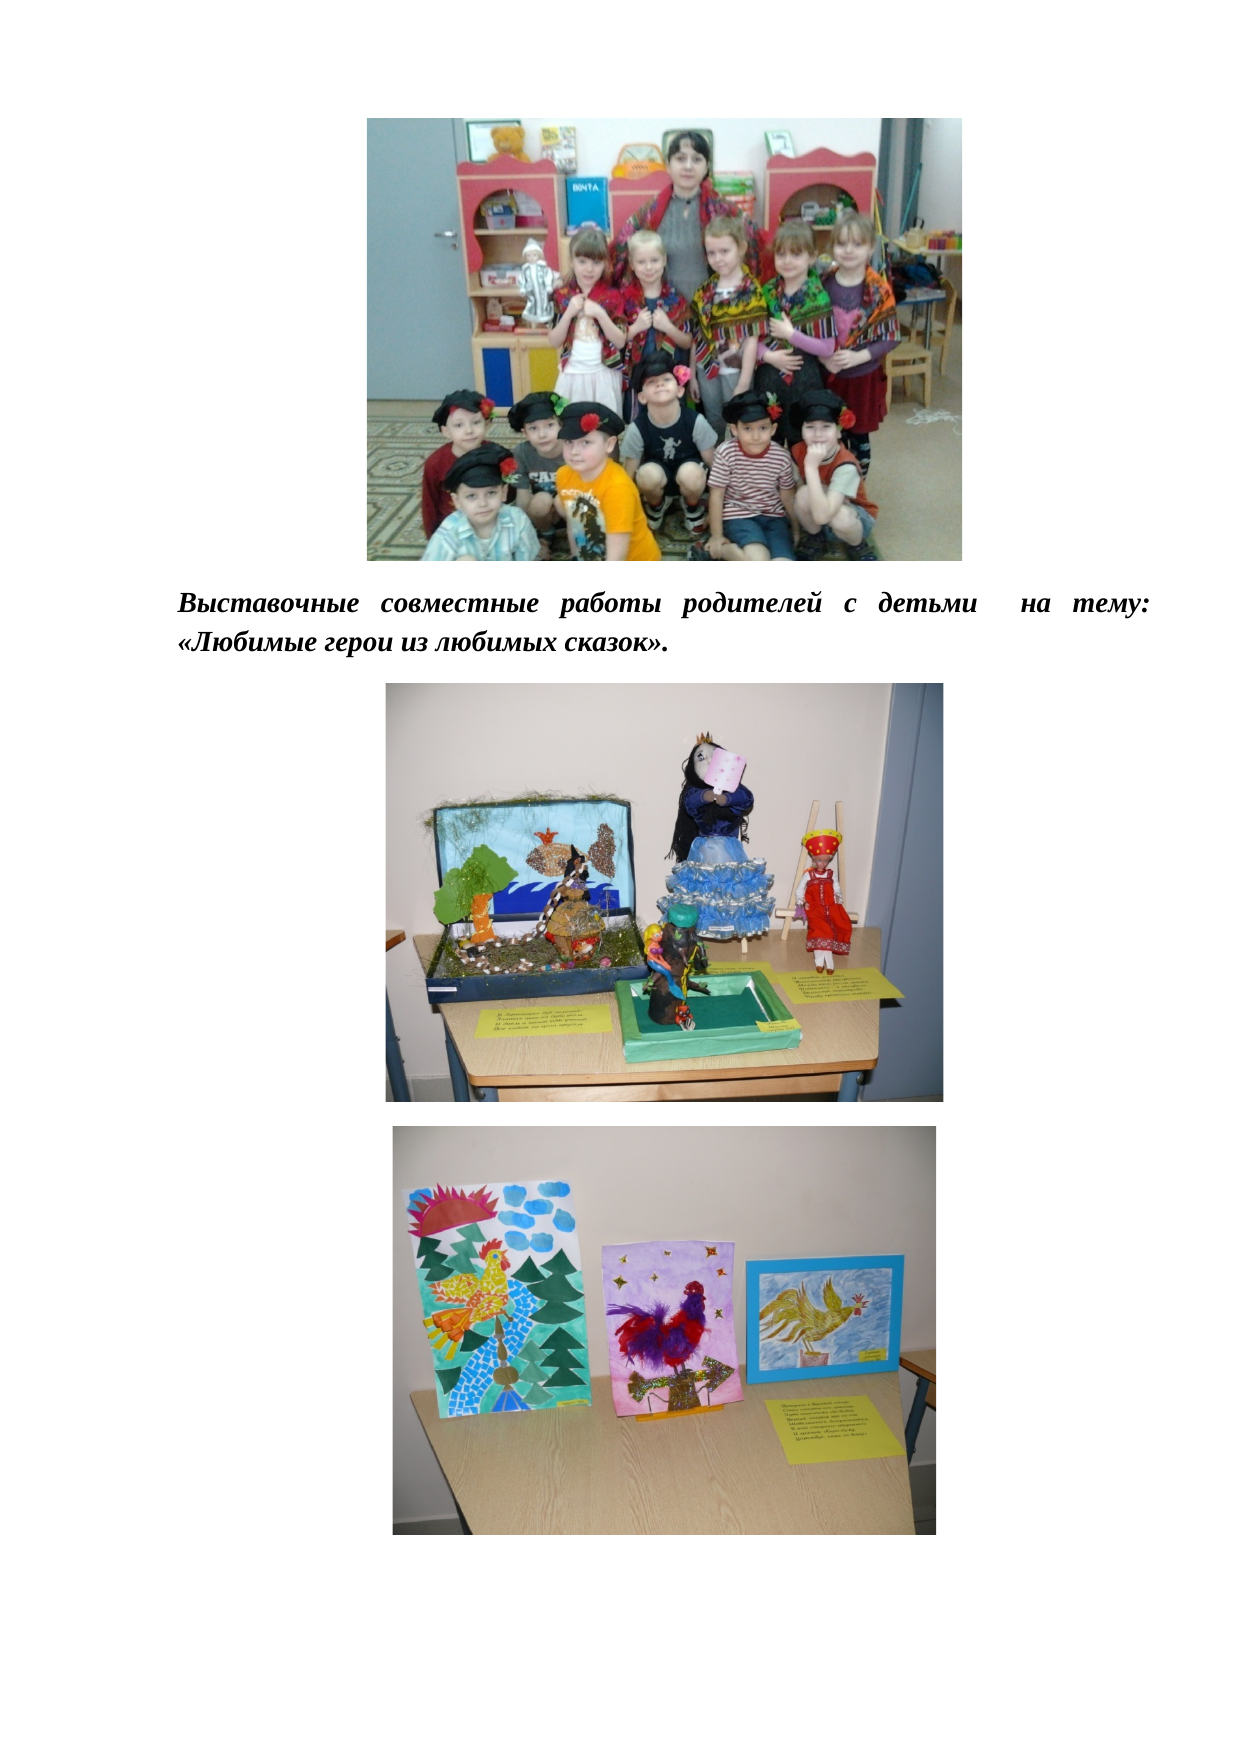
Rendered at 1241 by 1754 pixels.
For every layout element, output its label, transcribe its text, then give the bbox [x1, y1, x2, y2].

text Выставочные совместные работы родителей с детьми на тему: «Любимые герои из любимых сказок». [177, 585, 1152, 657]
picture [392, 1126, 937, 1535]
picture [385, 683, 944, 1102]
picture [366, 118, 963, 561]
